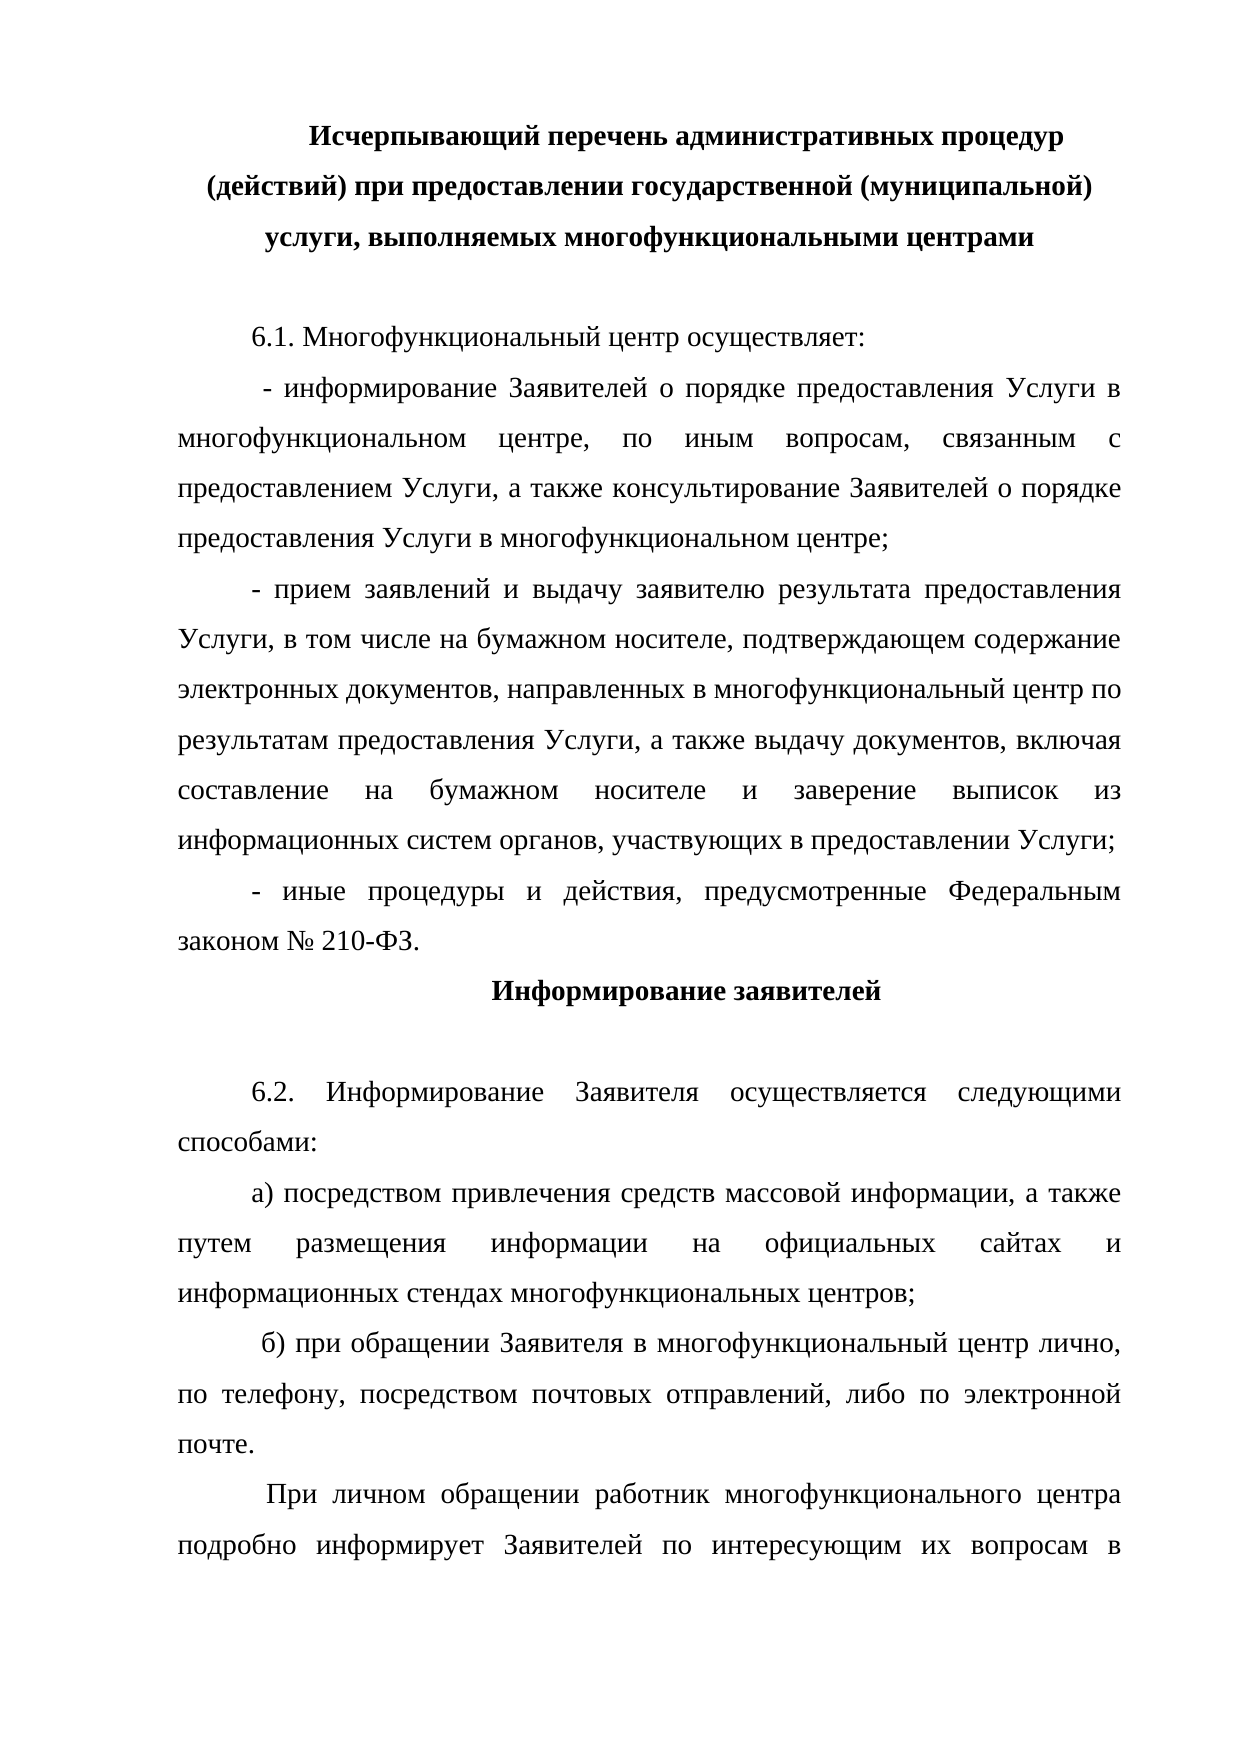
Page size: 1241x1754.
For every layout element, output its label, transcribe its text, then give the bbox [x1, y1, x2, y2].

text Информирование заявителей [177, 973, 1122, 1007]
text 6.2. Информирование Заявителя осуществляется следующими способами: [177, 1074, 1122, 1158]
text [177, 1477, 1122, 1560]
text Исчерпывающий перечень административных процедур (действий) при предоставлении государственной (муниципальной) услуги, выполняемых многофункциональными центрами [177, 118, 1122, 252]
text 6.1. Многофункциональный центр осуществляет: [177, 319, 1122, 353]
text - прием заявлений и выдачу заявителю результата предоставления Услуги, в том числе на бумажном носителе, подтверждающем содержание электронных документов, направленных в многофункциональный центр по результатам предоставления Услуги, а также выдачу документов, включая составление на бумажном носителе и заверение выписок из информационных систем органов, участвующих в предоставлении Услуги; [177, 571, 1122, 856]
text - информирование Заявителей о порядке предоставления Услуги в многофункциональном центре, по иным вопросам, связанным с предоставлением Услуги, а также консультирование Заявителей о порядке предоставления Услуги в многофункциональном центре; [177, 370, 1122, 554]
text а) посредством привлечения средств массовой информации, а также путем размещения информации на официальных сайтах и информационных стендах многофункциональных центров; [177, 1175, 1122, 1309]
text б) при обращении Заявителя в многофункциональный центр лично, по телефону, посредством почтовых отправлений, либо по электронной почте. [177, 1326, 1122, 1460]
text - иные процедуры и действия, предусмотренные Федеральным законом № 210-ФЗ. [177, 873, 1122, 957]
